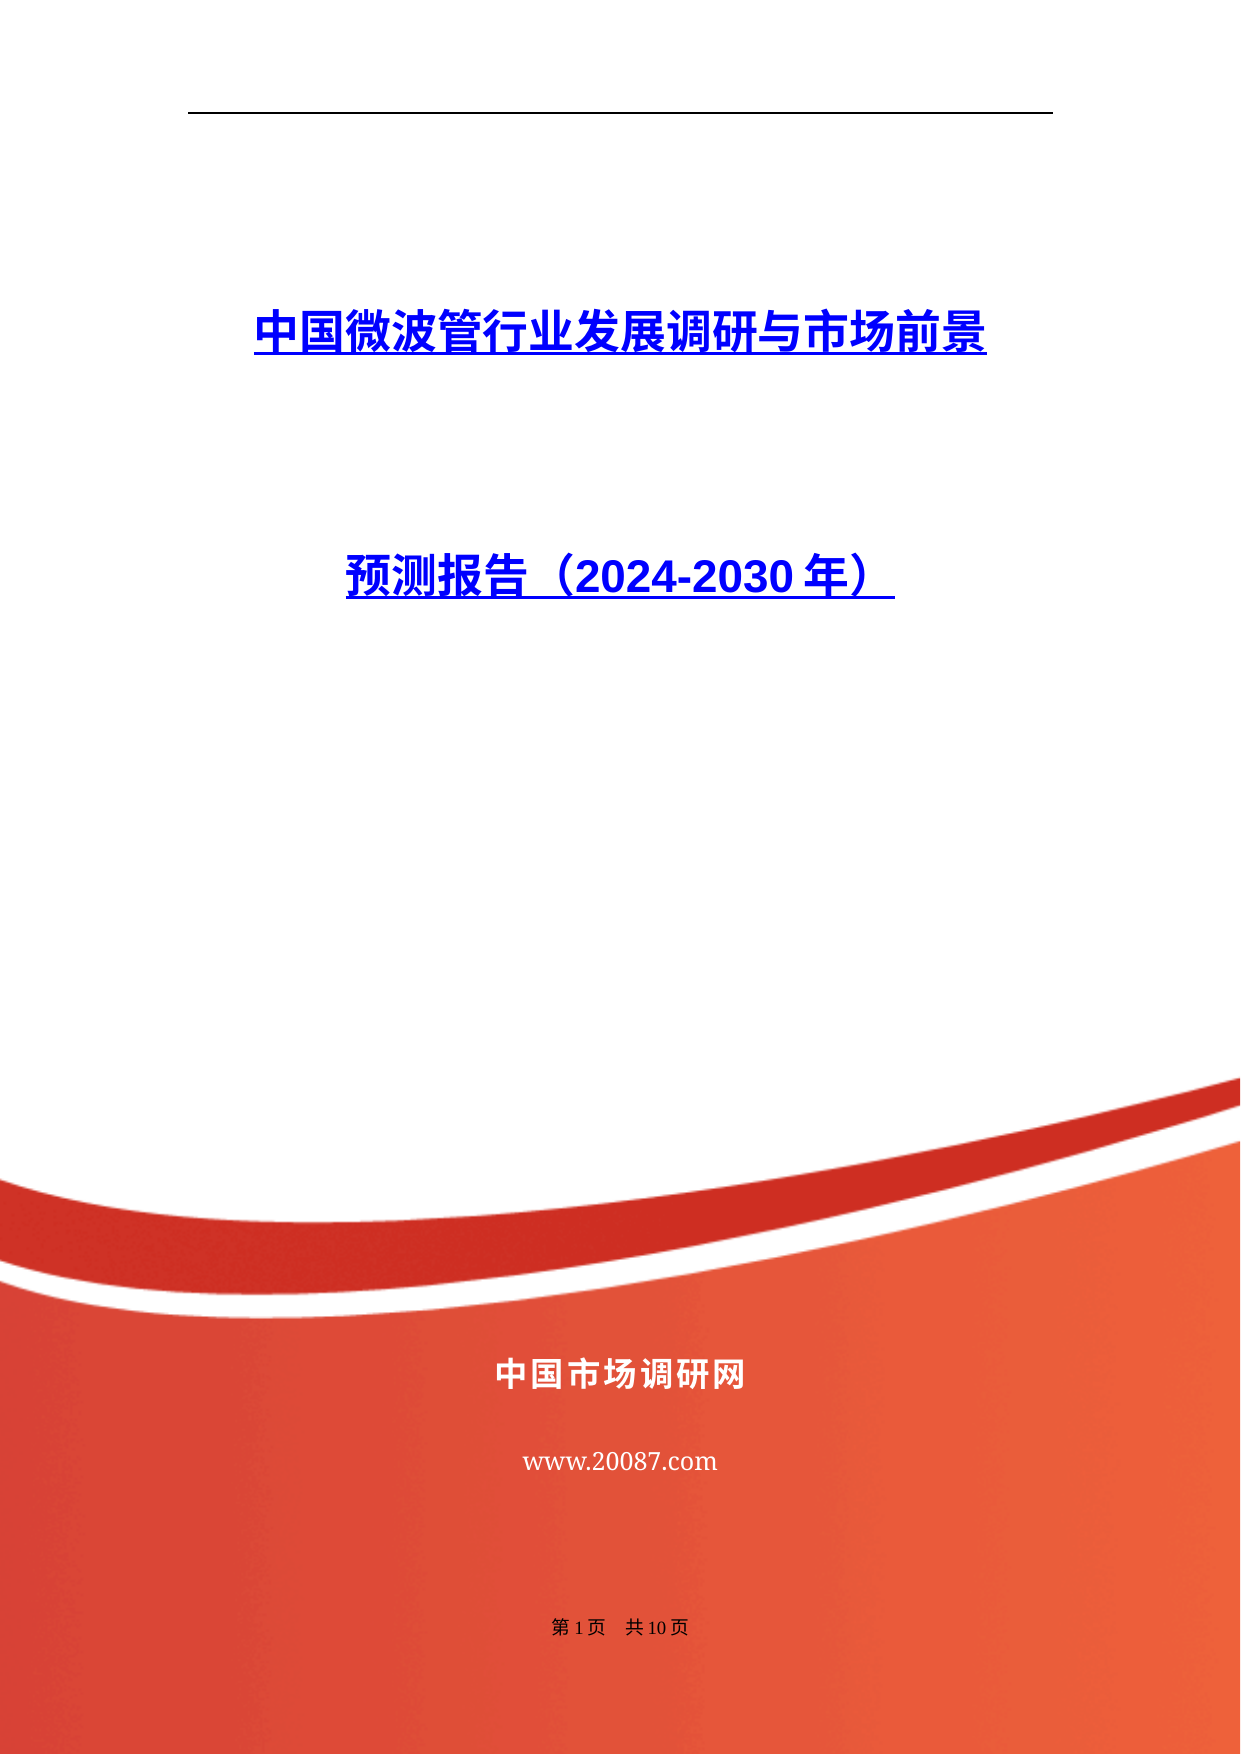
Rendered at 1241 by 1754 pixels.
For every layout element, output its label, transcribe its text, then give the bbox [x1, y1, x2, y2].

text www.20087.com [187, 1428, 1053, 1493]
picture [0, 1006, 1241, 1754]
subtitle 中国市场调研网 [187, 1339, 1053, 1404]
table_header 中国微波管行业发展调研与市场前景预测报告（2024-2030年） [188, 207, 1053, 773]
